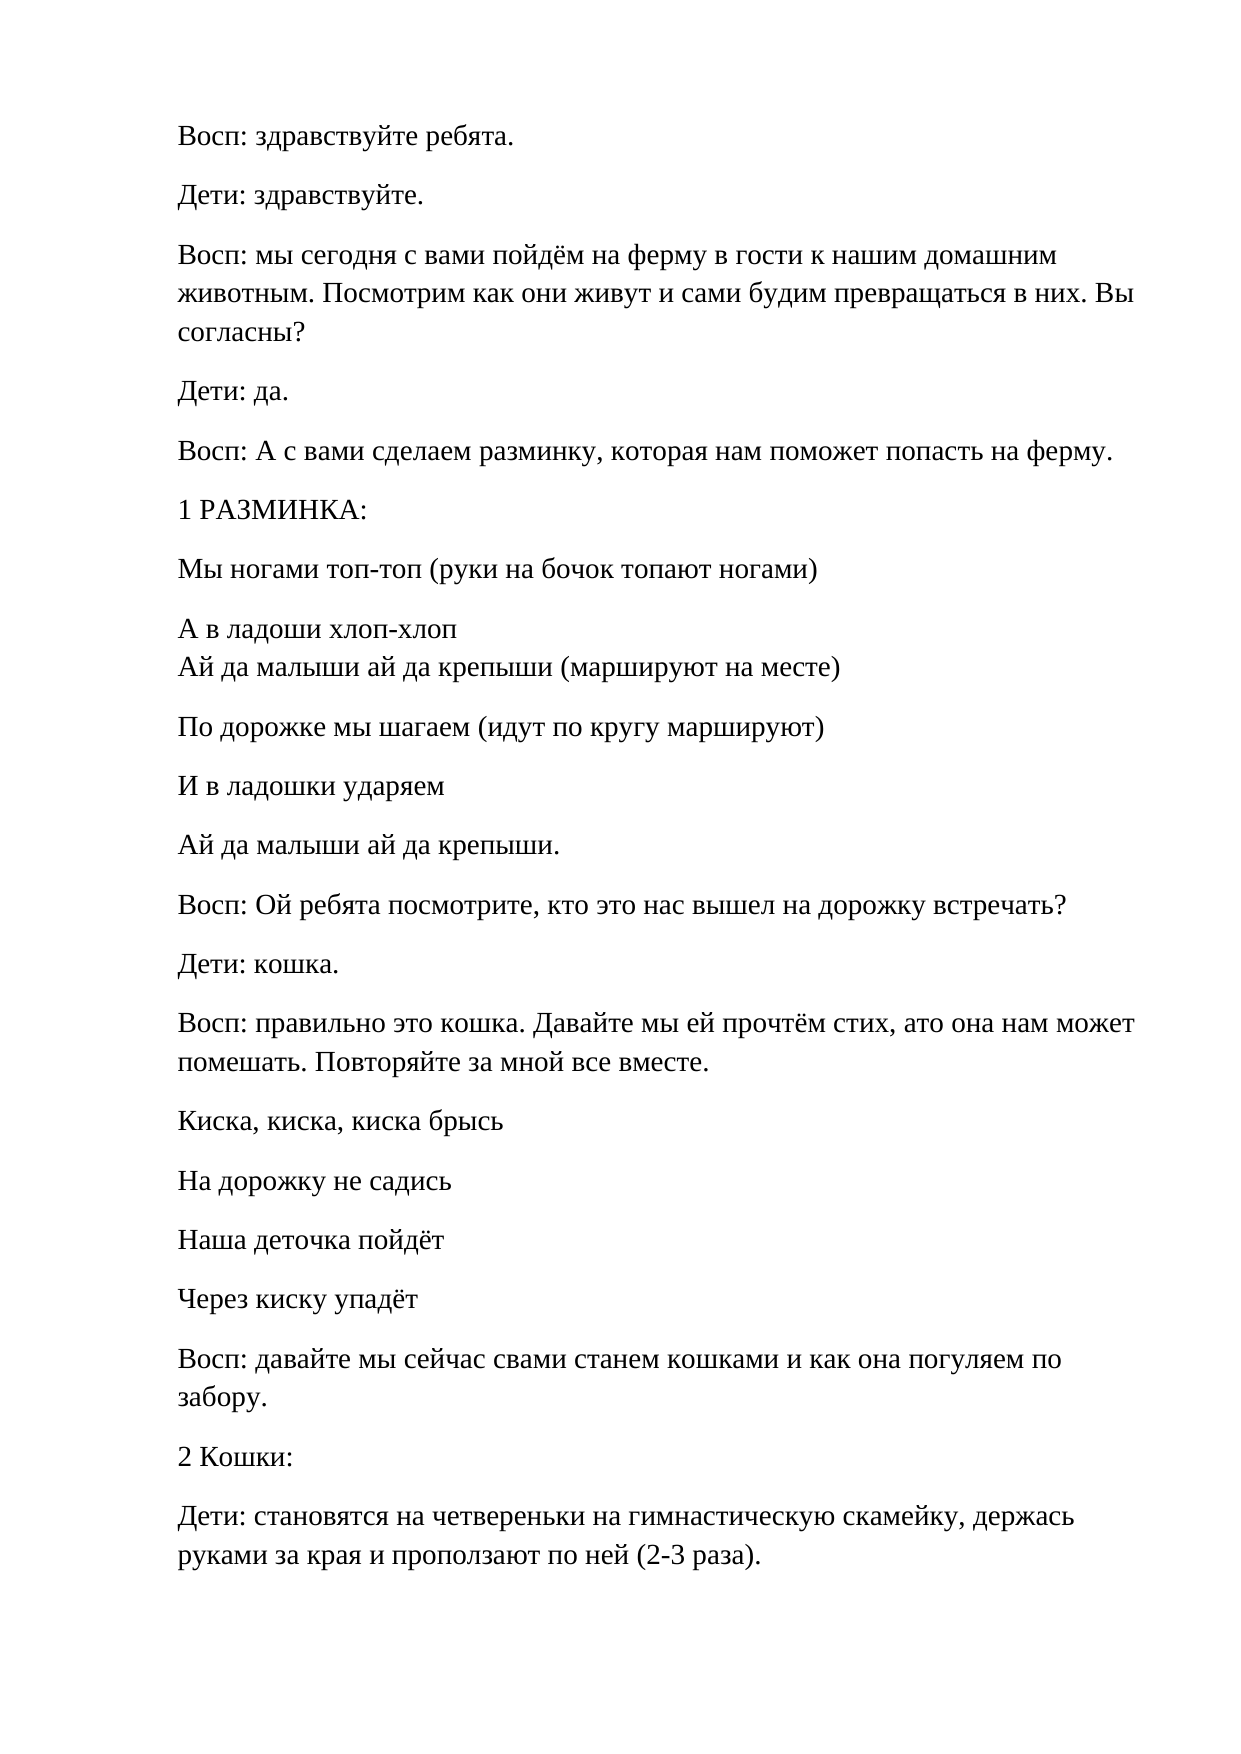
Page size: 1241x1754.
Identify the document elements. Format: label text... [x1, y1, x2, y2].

text Наша деточка пойдёт [177, 1222, 1152, 1256]
text А в ладоши хлоп-хлоп Ай да малыши ай да крепыши (маршируют на месте) [177, 611, 1152, 683]
text Дети: кошка. [177, 946, 1152, 980]
text Восп: Ой ребята посмотрите, кто это нас вышел на дорожку встречать? [177, 887, 1152, 920]
text Дети: здравствуйте. [177, 177, 1152, 211]
text Киска, киска, киска брысь [177, 1103, 1152, 1137]
text 2 Кошки: [177, 1439, 1152, 1472]
text 1 РАЗМИНКА: [177, 492, 1152, 526]
text Через киску упадёт [177, 1282, 1152, 1315]
text Восп: А с вами сделаем разминку, которая нам поможет попасть на ферму. [177, 433, 1152, 466]
text Мы ногами топ-топ (руки на бочок топают ногами) [177, 551, 1152, 585]
text И в ладошки ударяем [177, 768, 1152, 802]
text Восп: мы сегодня с вами пойдём на ферму в гости к нашим домашним животным. Посмотрим как они живут и сами будим превращаться в них. Вы согласны? [177, 237, 1152, 347]
text Ай да малыши ай да крепыши. [177, 827, 1152, 861]
text На дорожку не садись [177, 1163, 1152, 1196]
text Дети: да. [177, 373, 1152, 407]
text Восп: здравствуйте ребята. [177, 118, 1152, 152]
text Восп: правильно это кошка. Давайте мы ей прочтём стих, ато она нам может помешать. Повторяйте за мной все вместе. [177, 1006, 1152, 1078]
text Восп: давайте мы сейчас свами станем кошками и как она погуляем по забору. [177, 1341, 1152, 1413]
text По дорожке мы шагаем (идут по кругу маршируют) [177, 709, 1152, 742]
text Дети: становятся на четвереньки на гимнастическую скамейку, держась руками за края и проползают по ней (2-3 раза). [177, 1498, 1152, 1570]
